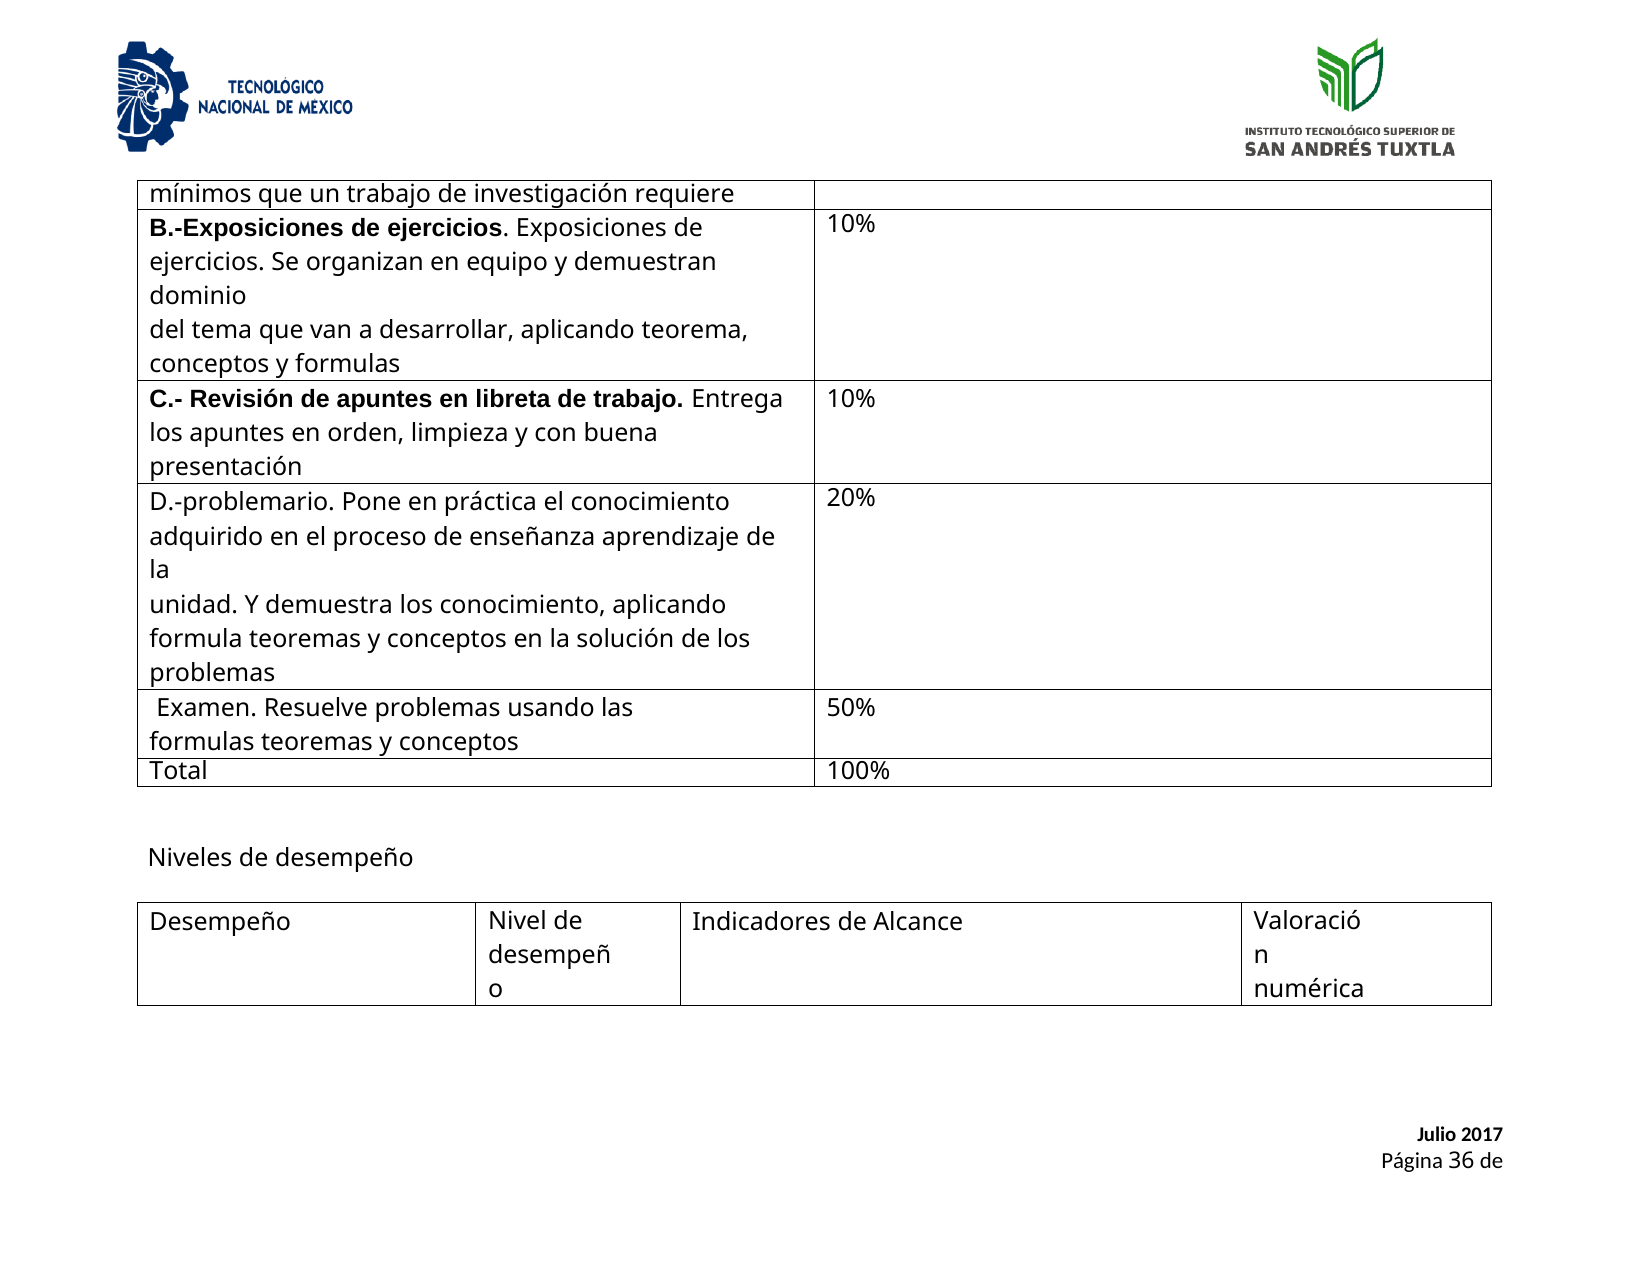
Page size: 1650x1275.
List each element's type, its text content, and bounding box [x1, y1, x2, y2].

table_header mínimos que un trabajo de investigación requiere [138, 181, 814, 208]
table_cell 10% [815, 381, 1491, 483]
picture [1245, 37, 1455, 156]
table_cell D.-problemario. Pone en práctica el conocimiento adquirido en el proceso de enseñanza aprendizaje de la unidad. Y demuestra los conocimiento, aplicando formula teoremas y conceptos en la solución de los problemas [138, 484, 814, 688]
table_header Nivel de desempeño [476, 903, 680, 1005]
table_header Valoración numérica [1242, 903, 1491, 1005]
table_cell 10% [815, 210, 1491, 380]
table_cell Total [138, 759, 814, 786]
table_cell Examen. Resuelve problemas usando las formulas teoremas y conceptos [138, 690, 814, 758]
table_cell 50% [815, 690, 1491, 758]
table_cell B.-Exposiciones de ejercicios. Exposiciones de ejercicios. Se organizan en equipo y demuestran dominio del tema que van a desarrollar, aplicando teorema, conceptos y formulas [138, 210, 814, 380]
table_cell 100% [815, 759, 1491, 786]
picture [116, 41, 353, 152]
table_cell C.- Revisión de apuntes en libreta de trabajo. Entrega los apuntes en orden, limpieza y con buena presentación [138, 381, 814, 483]
table_header Desempeño [138, 903, 475, 1005]
text Niveles de desempeño [147, 840, 1523, 874]
table_header Indicadores de Alcance [681, 903, 1241, 1005]
table_header [815, 181, 1491, 208]
table_cell 20% [815, 484, 1491, 688]
